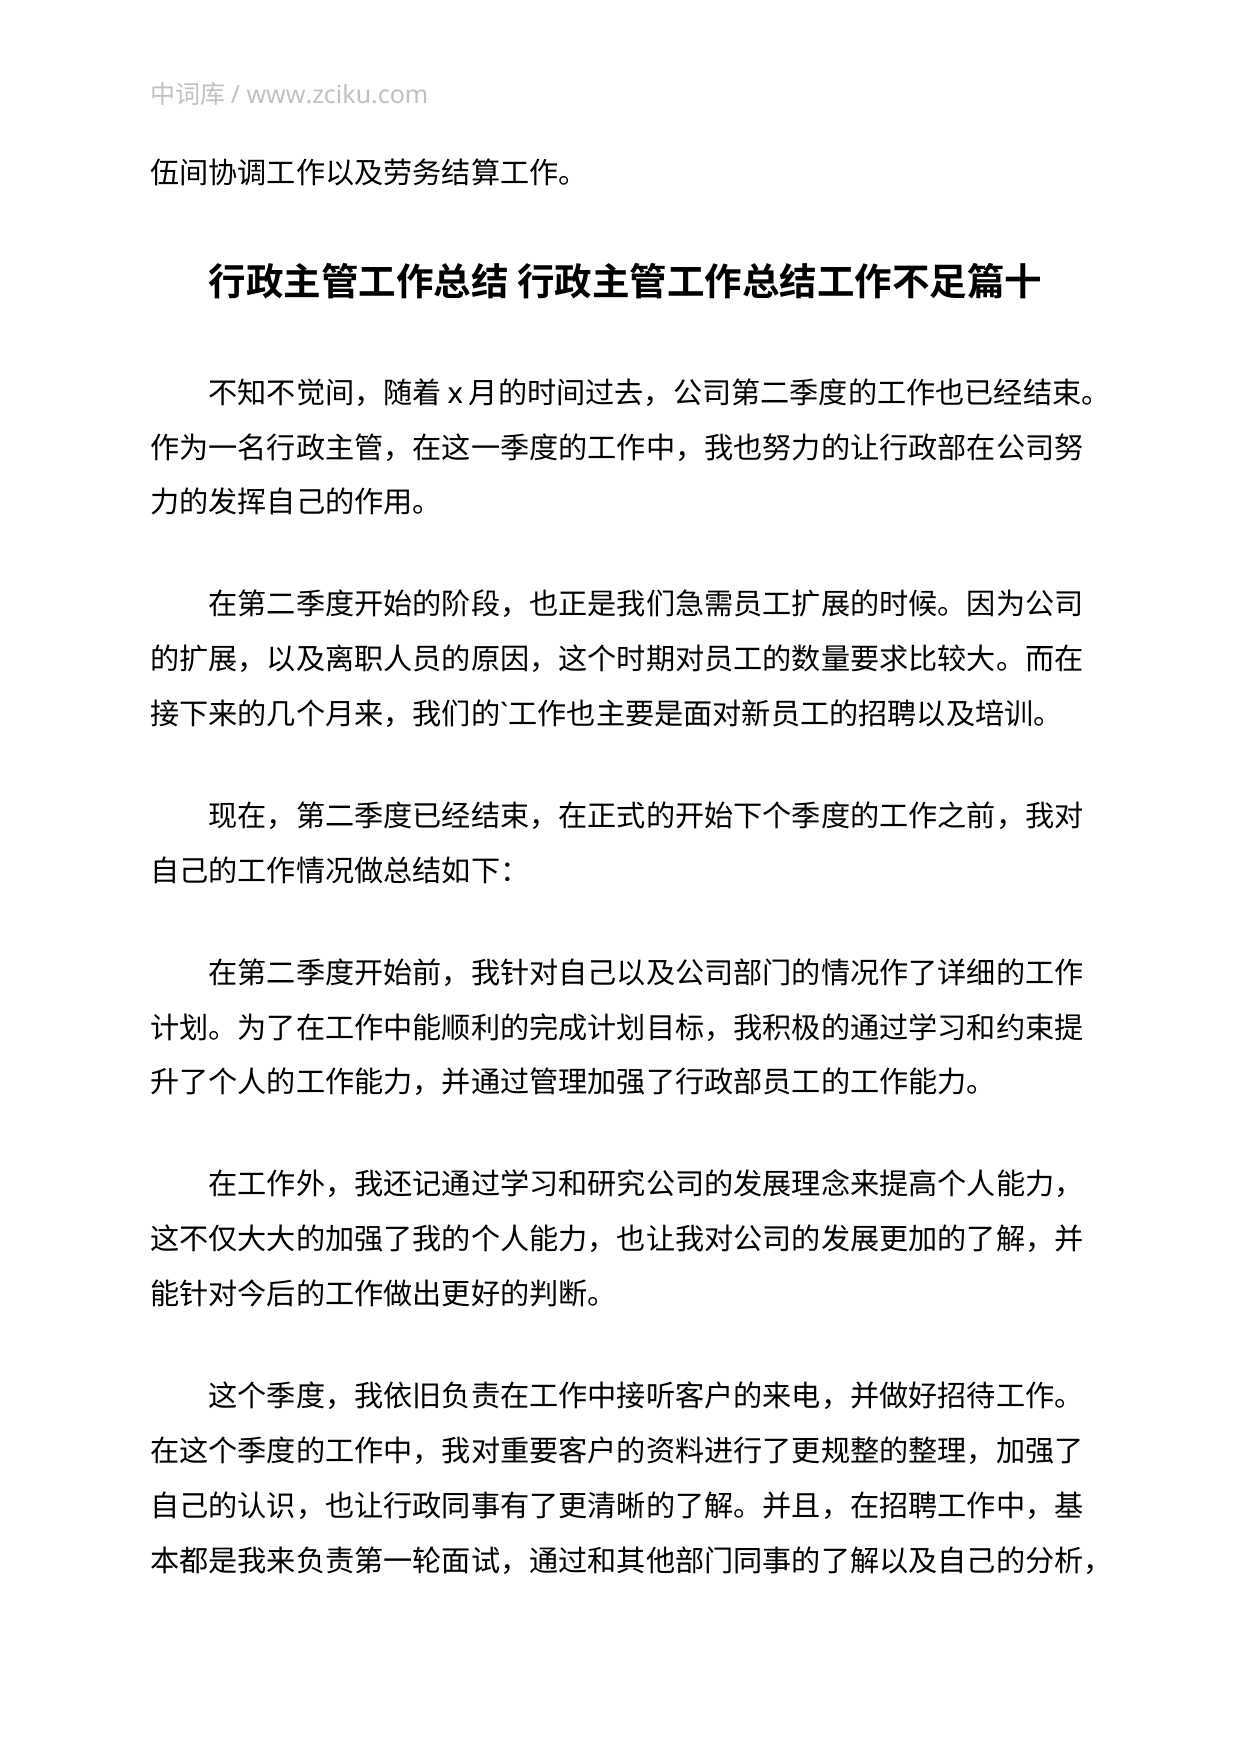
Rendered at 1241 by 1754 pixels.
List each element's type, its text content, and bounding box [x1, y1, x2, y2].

text 在工作外，我还记通过学习和研究公司的发展理念来提高个人能力，这不仅大大的加强了我的个人能力，也让我对公司的发展更加的了解，并能针对今后的工作做出更好的判断。 [150, 1161, 1090, 1313]
text 现在，第二季度已经结束，在正式的开始下个季度的工作之前，我对自己的工作情况做总结如下： [150, 793, 1090, 890]
text 在第二季度开始前，我针对自己以及公司部门的情况作了详细的工作计划。为了在工作中能顺利的完成计划目标，我积极的通过学习和约束提升了个人的工作能力，并通过管理加强了行政部员工的工作能力。 [150, 949, 1090, 1101]
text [150, 150, 1090, 192]
text 不知不觉间，随着x月的时间过去，公司第二季度的工作也已经结束。作为一名行政主管，在这一季度的工作中，我也努力的让行政部在公司努力的发挥自己的作用。 [150, 369, 1090, 521]
text 在第二季度开始的阶段，也正是我们急需员工扩展的时候。因为公司的扩展，以及离职人员的原因，这个时期对员工的数量要求比较大。而在接下来的几个月来，我们的`工作也主要是面对新员工的招聘以及培训。 [150, 581, 1090, 733]
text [150, 1372, 1090, 1579]
text 行政主管工作总结 行政主管工作总结工作不足篇十 [150, 252, 1090, 306]
